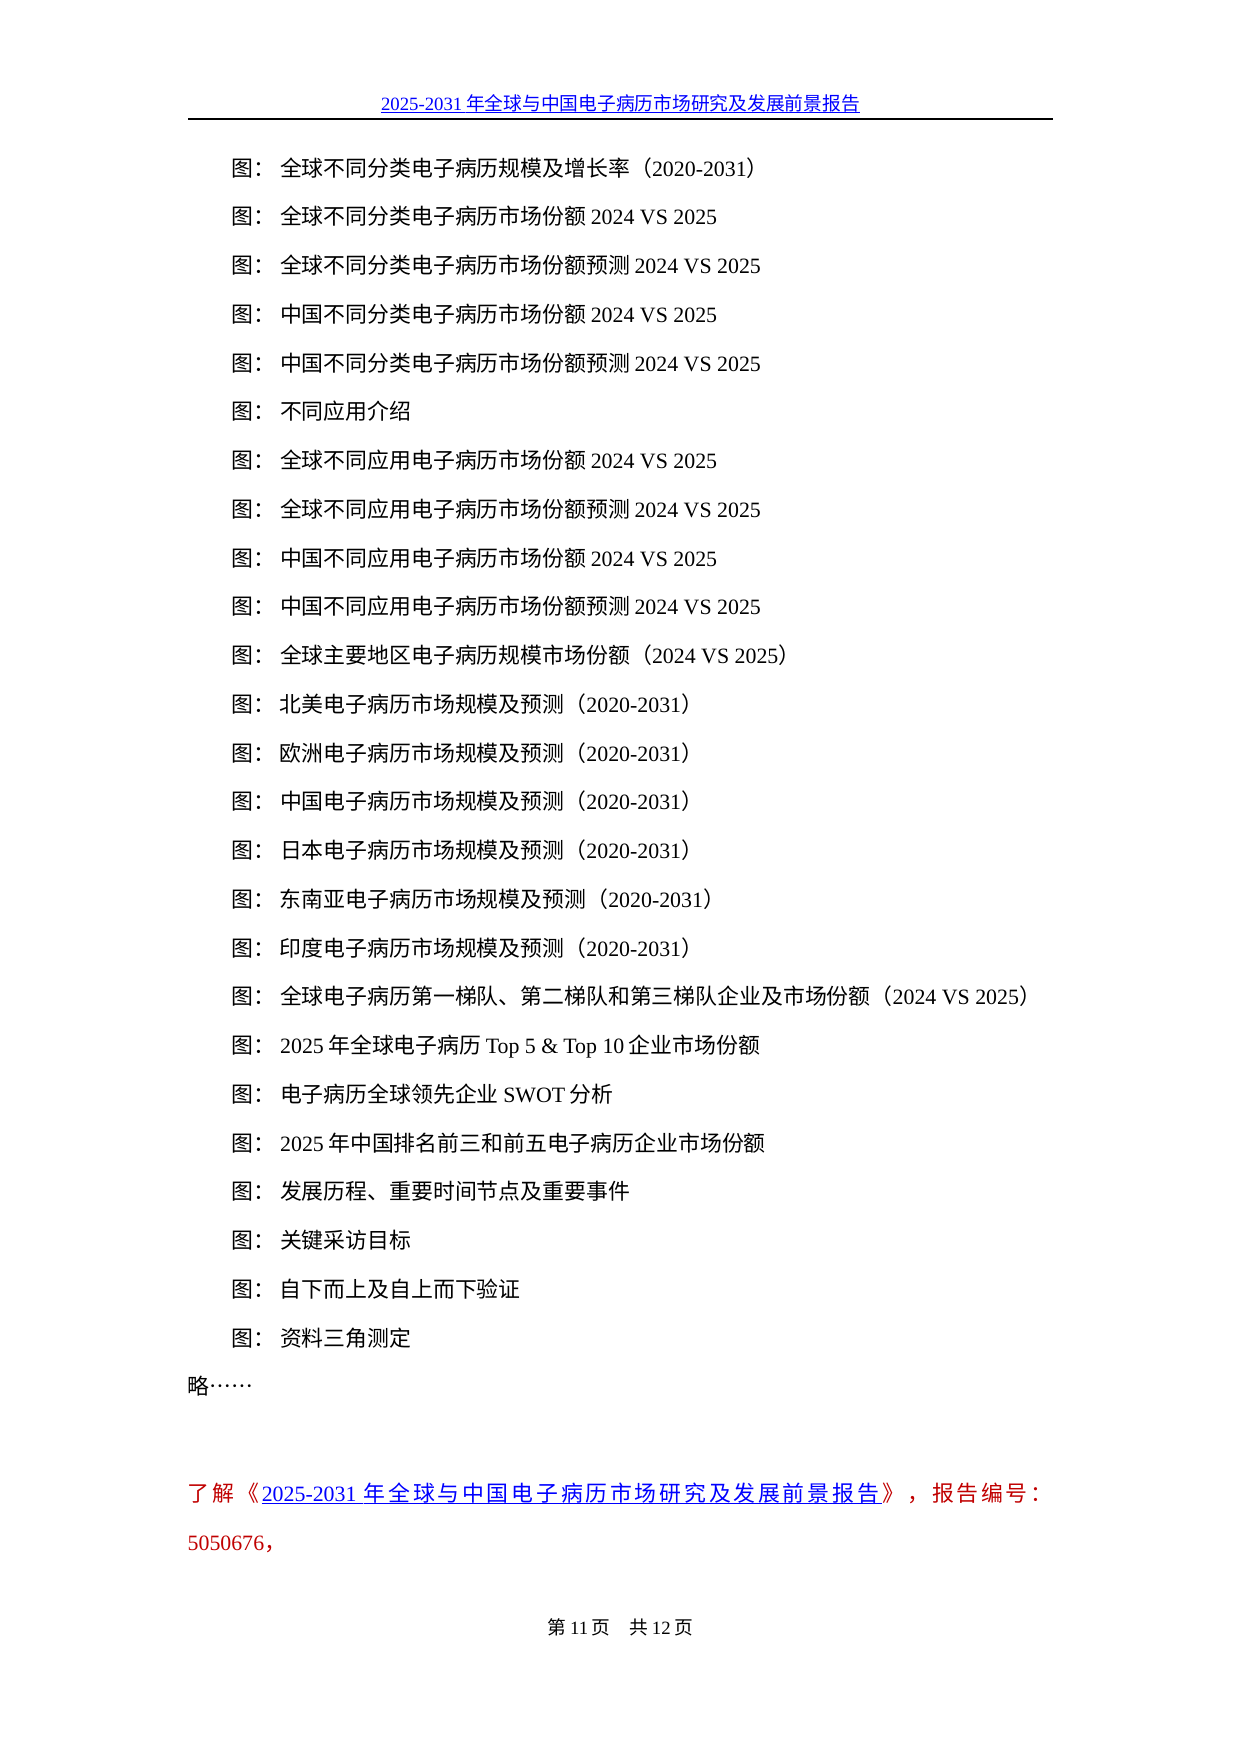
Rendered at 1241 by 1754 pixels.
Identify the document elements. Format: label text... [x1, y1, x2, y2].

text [187, 150, 1053, 1401]
text 了解《2025-2031年全球与中国电子病历市场研究及发展前景报告》，报告编号：5050676， [187, 1475, 1053, 1557]
